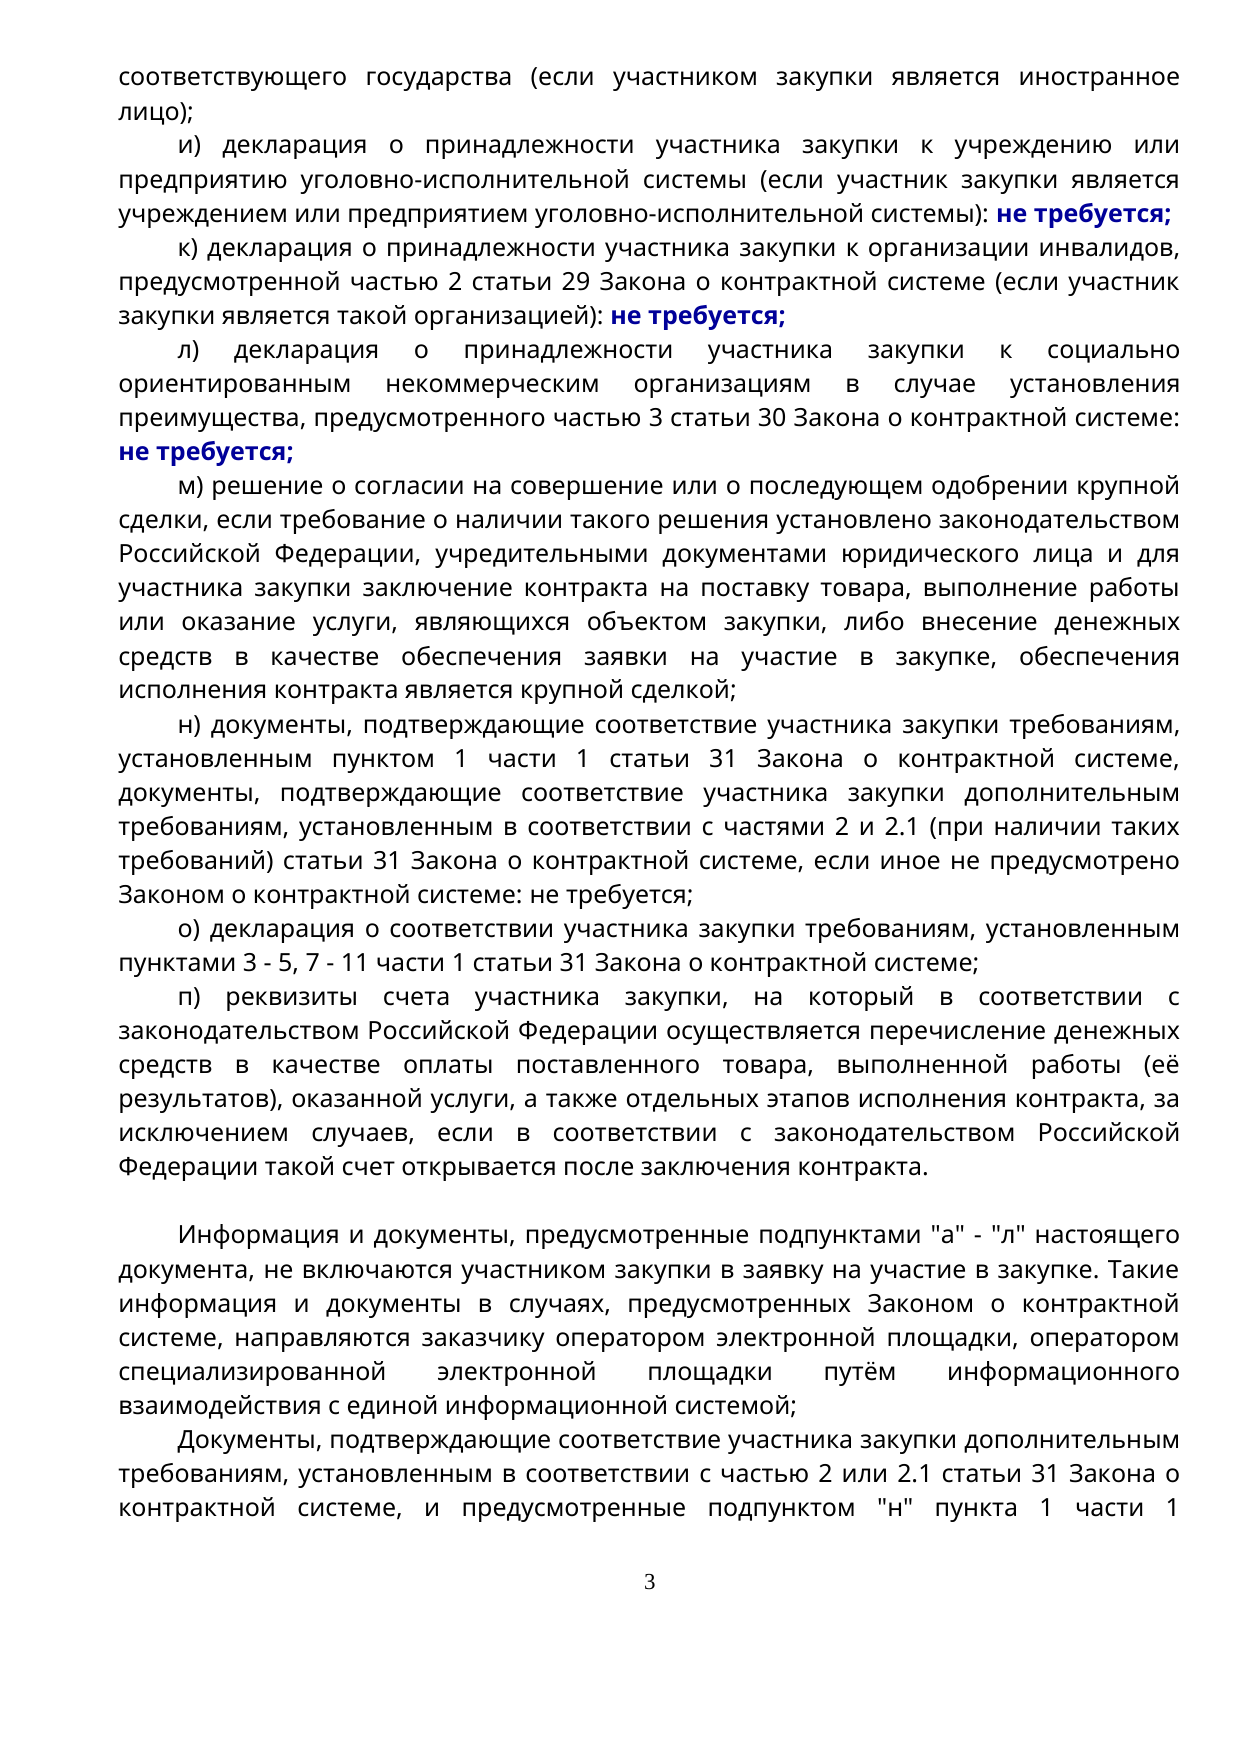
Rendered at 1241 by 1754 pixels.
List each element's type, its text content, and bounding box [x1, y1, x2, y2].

text л) декларация о принадлежности участника закупки к социально ориентированным некоммерческим организациям в случае установления преимущества, предусмотренного частью 3 статьи 30 Закона о контрактной системе: не требуется; [118, 332, 1181, 468]
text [118, 59, 1181, 127]
text и) декларация о принадлежности участника закупки к учреждению или предприятию уголовно-исполнительной системы (если участник закупки является учреждением или предприятием уголовно-исполнительной системы): не требуется; [118, 127, 1181, 229]
text н) документы, подтверждающие соответствие участника закупки требованиям, установленным пунктом 1 части 1 статьи 31 Закона о контрактной системе, документы, подтверждающие соответствие участника закупки дополнительным требованиям, установленным в соответствии с частями 2 и 2.1 (при наличии таких требований) статьи 31 Закона о контрактной системе, если иное не предусмотрено Законом о контрактной системе: не требуется; [118, 706, 1181, 911]
text Информация и документы, предусмотренные подпунктами "а" - "л" настоящего документа, не включаются участником закупки в заявку на участие в закупке. Такие информация и документы в случаях, предусмотренных Законом о контрактной системе, направляются заказчику оператором электронной площадки, оператором специализированной электронной площадки путём информационного взаимодействия с единой информационной системой; [118, 1217, 1181, 1422]
text к) декларация о принадлежности участника закупки к организации инвалидов, предусмотренной частью 2 статьи 29 Закона о контрактной системе (если участник закупки является такой организацией): не требуется; [118, 229, 1181, 332]
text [118, 1422, 1181, 1524]
text о) декларация о соответствии участника закупки требованиям, установленным пунктами 3 - 5, 7 - 11 части 1 статьи 31 Закона о контрактной системе; [118, 911, 1181, 979]
text м) решение о согласии на совершение или о последующем одобрении крупной сделки, если требование о наличии такого решения установлено законодательством Российской Федерации, учредительными документами юридического лица и для участника закупки заключение контракта на поставку товара, выполнение работы или оказание услуги, являющихся объектом закупки, либо внесение денежных средств в качестве обеспечения заявки на участие в закупке, обеспечения исполнения контракта является крупной сделкой; [118, 468, 1181, 706]
text п) реквизиты счета участника закупки, на который в соответствии с законодательством Российской Федерации осуществляется перечисление денежных средств в качестве оплаты поставленного товара, выполненной работы (её результатов), оказанной услуги, а также отдельных этапов исполнения контракта, за исключением случаев, если в соответствии с законодательством Российской Федерации такой счет открывается после заключения контракта. [118, 979, 1181, 1183]
